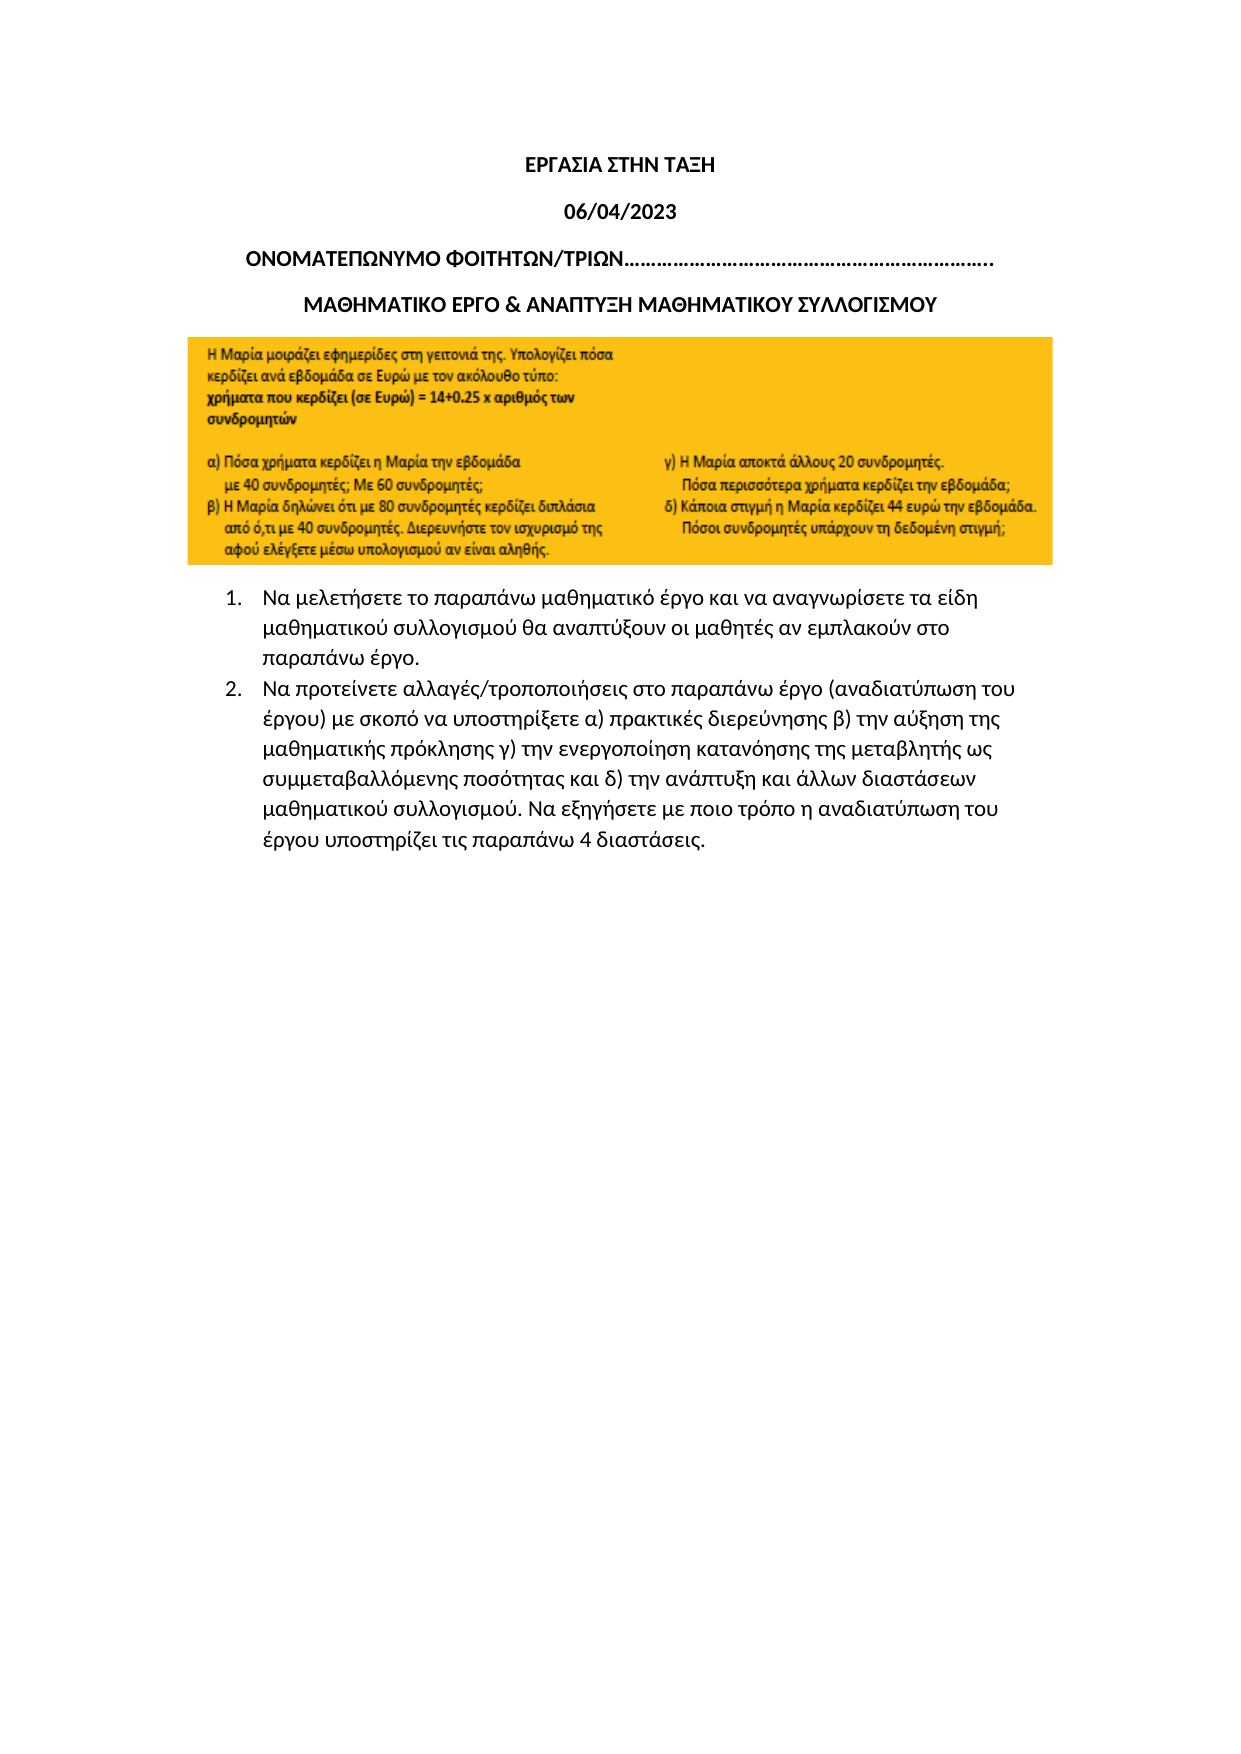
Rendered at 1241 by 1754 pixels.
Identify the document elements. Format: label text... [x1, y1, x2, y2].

text 06/04/2023 [187, 197, 1053, 225]
text ΕΡΓΑΣΙΑ ΣΤΗΝ ΤΑΞΗ [187, 150, 1053, 178]
text ΜΑΘΗΜΑΤΙΚΟ ΕΡΓΟ & ΑΝΑΠΤΥΞΗ ΜΑΘΗΜΑΤΙΚΟΥ ΣΥΛΛΟΓΙΣΜΟΥ [187, 291, 1053, 319]
text ΟΝΟΜΑΤΕΠΩΝΥΜΟ ΦΟΙΤΗΤΩΝ/ΤΡΙΩΝ………………………………………………………….. [187, 244, 1053, 272]
picture [187, 337, 1053, 565]
list Να προτείνετε αλλαγές/τροποποιήσεις στο παραπάνω έργο (αναδιατύπωση του έργου) με σκοπό να υποστηρίξετε α) πρακτικές διερεύνησης β) την αύξηση της μαθηματικής πρόκλησης γ) την ενεργοποίηση κατανόησης της μεταβλητής ως συμμεταβαλλόμενης ποσότητας και δ) την ανάπτυξη και άλλων διαστάσεων μαθηματικού συλλογισμού. Να εξηγήσετε με ποιο τρόπο η αναδιατύπωση του έργου υποστηρίζει τις παραπάνω 4 διαστάσεις. [225, 674, 1053, 853]
list Να μελετήσετε το παραπάνω μαθηματικό έργο και να αναγνωρίσετε τα είδη μαθηματικού συλλογισμού θα αναπτύξουν οι μαθητές αν εμπλακούν στο παραπάνω έργο. [225, 583, 1053, 671]
